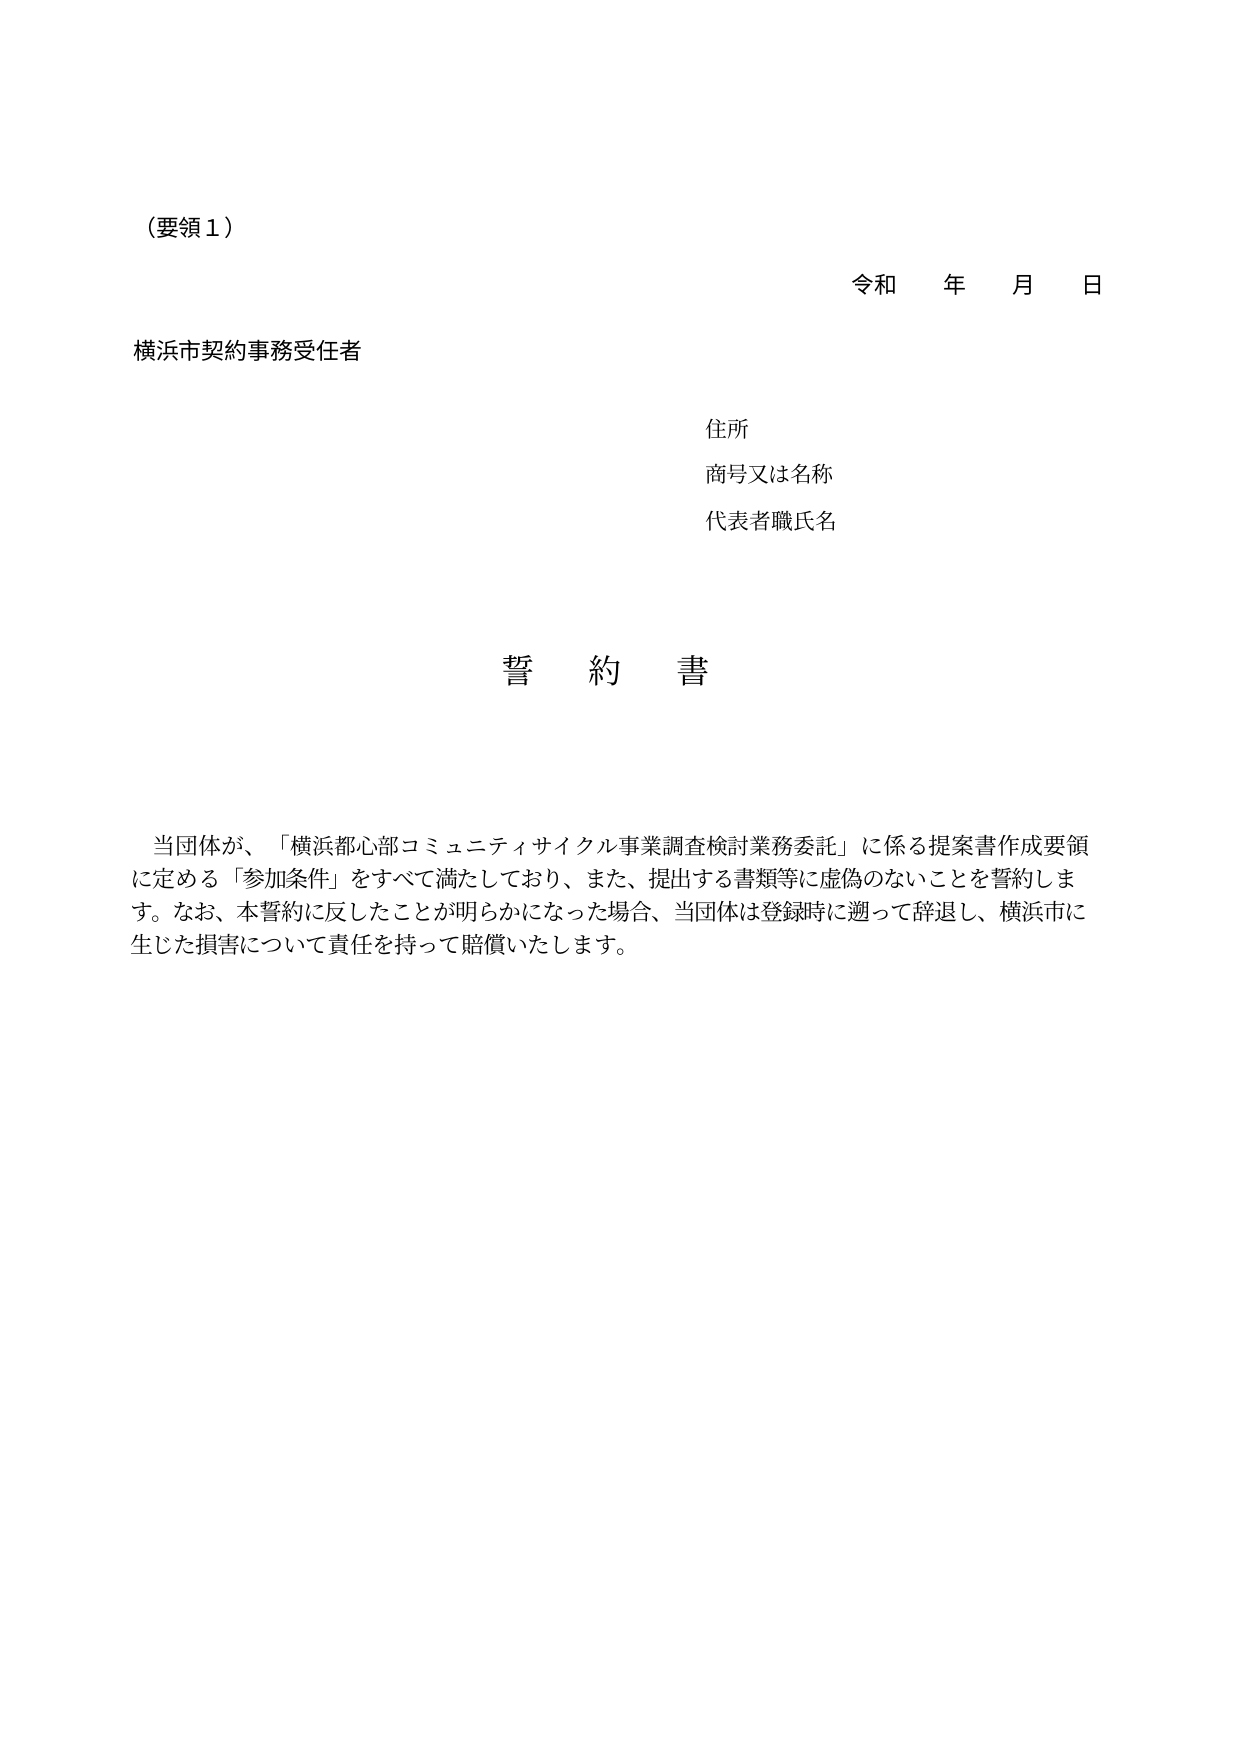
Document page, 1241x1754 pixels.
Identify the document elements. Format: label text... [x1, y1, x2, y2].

text 住所 [706, 412, 1166, 443]
subtitle 誓 約 書 [501, 645, 1166, 693]
text 令和 年 月 日 [85, 269, 1104, 300]
text 商号又は名称代表者職氏名 [706, 457, 837, 536]
text （要領１） [133, 212, 1166, 243]
text 横浜市契約事務受任者 [133, 335, 1166, 366]
text 当団体が、「横浜都心部コミュニティサイクル事業調査検討業務委託」に係る提案書作成要領に定める「参加条件」をすべて満たしており、また、提出する書類等に虚偽のないことを誓約します。なお、本誓約に反したことが明らかになった場合、当団体は登録時に遡って辞退し、横浜市に生じた損害について責任を持って賠償いたします。 [130, 828, 1089, 960]
